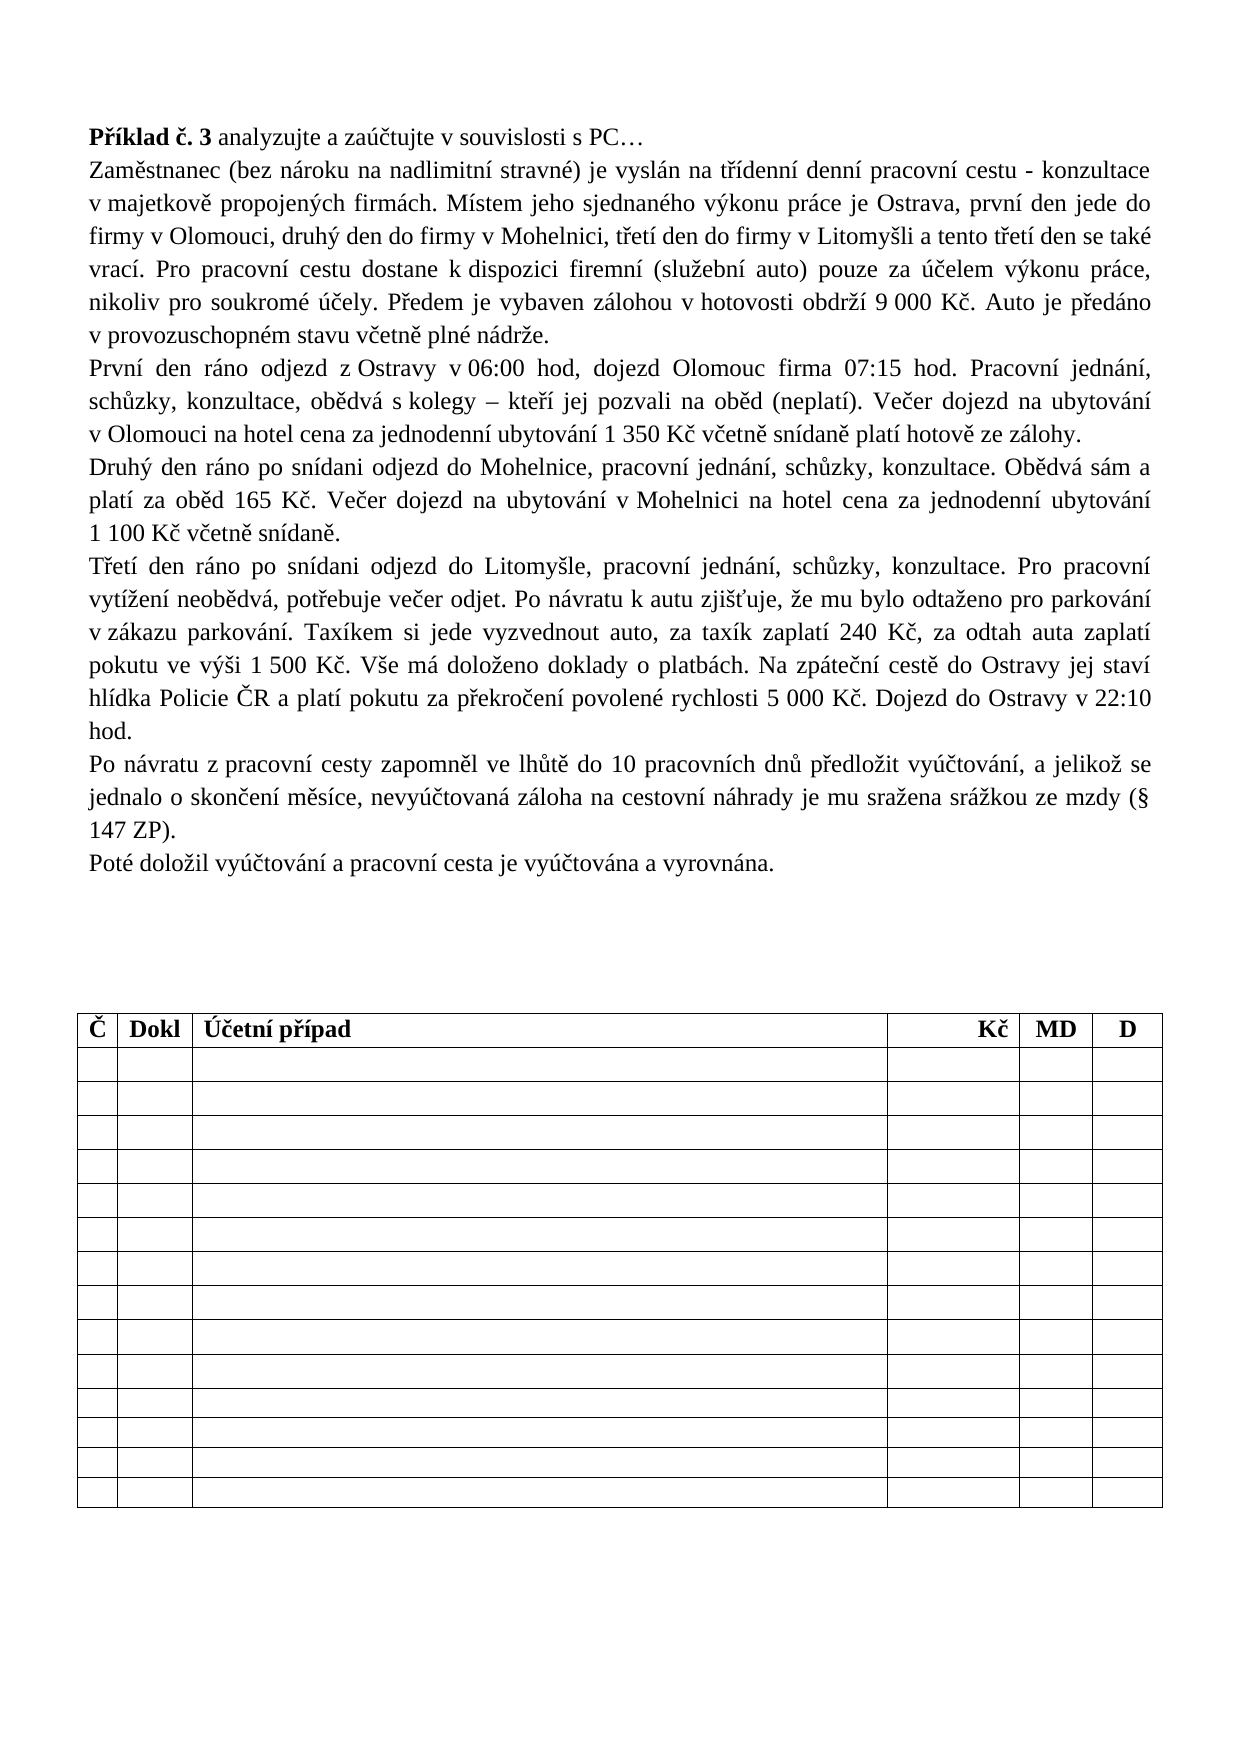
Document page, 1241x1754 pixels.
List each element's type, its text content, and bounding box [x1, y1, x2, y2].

table_cell [888, 1116, 1019, 1149]
table_cell [1020, 1355, 1092, 1387]
table_cell [193, 1448, 887, 1477]
table_cell [78, 1286, 117, 1319]
table_cell [888, 1389, 1019, 1417]
table_cell [118, 1418, 192, 1447]
table_cell [1020, 1418, 1092, 1447]
table_header MD [1020, 1014, 1092, 1047]
table_cell [1020, 1448, 1092, 1477]
table_cell [1093, 1286, 1162, 1319]
table_cell [1093, 1048, 1162, 1081]
table_header Účetní případ [193, 1014, 887, 1047]
table_cell [1020, 1320, 1092, 1353]
table_cell [193, 1478, 887, 1507]
text Poté doložil vyúčtování a pracovní cesta je vyúčtována a vyrovnána. [89, 848, 1152, 877]
table_cell [193, 1116, 887, 1149]
table_cell [193, 1286, 887, 1319]
table_cell [1020, 1150, 1092, 1183]
table_cell [78, 1252, 117, 1285]
table_cell [888, 1418, 1019, 1447]
table_cell [1020, 1218, 1092, 1251]
text Druhý den ráno po snídani odjezd do Mohelnice, pracovní jednání, schůzky, konzultace. Obědvá sám a platí za oběd 165 Kč. Večer dojezd na ubytování v Mohelnici na hotel cena za jednodenní ubytování 1 100 Kč včetně snídaně. [89, 452, 1152, 547]
text Příklad č. 3 analyzujte a zaúčtujte v souvislosti s PC… [89, 122, 1152, 150]
table_cell [118, 1184, 192, 1217]
table_cell [193, 1389, 887, 1417]
table_cell [78, 1048, 117, 1081]
table_cell [78, 1448, 117, 1477]
table_cell [1093, 1184, 1162, 1217]
table_cell [118, 1048, 192, 1081]
table_cell [1093, 1082, 1162, 1115]
table_cell [1093, 1355, 1162, 1387]
table_header Kč [888, 1014, 1019, 1047]
table_cell [193, 1355, 887, 1387]
table_cell [78, 1320, 117, 1353]
table_cell [1020, 1116, 1092, 1149]
table_cell [888, 1184, 1019, 1217]
table_header Dokl [118, 1014, 192, 1047]
table_cell [888, 1320, 1019, 1353]
table_cell [78, 1150, 117, 1183]
text Po návratu z pracovní cesty zapomněl ve lhůtě do 10 pracovních dnů předložit vyúčtování, a jelikož se jednalo o skončení měsíce, nevyúčtovaná záloha na cestovní náhrady je mu sražena srážkou ze mzdy (§ 147 ZP). [89, 749, 1152, 844]
table_cell [193, 1082, 887, 1115]
table_cell [1020, 1389, 1092, 1417]
table_cell [193, 1252, 887, 1285]
table_cell [193, 1150, 887, 1183]
table_cell [118, 1150, 192, 1183]
table_cell [888, 1150, 1019, 1183]
table_cell [193, 1320, 887, 1353]
table_cell [118, 1082, 192, 1115]
table_cell [118, 1355, 192, 1387]
table_cell [78, 1418, 117, 1447]
table_header D [1093, 1014, 1162, 1047]
table_cell [888, 1478, 1019, 1507]
table_cell [888, 1252, 1019, 1285]
table_cell [118, 1320, 192, 1353]
table_cell [1020, 1478, 1092, 1507]
table_cell [888, 1082, 1019, 1115]
text První den ráno odjezd z Ostravy v 06:00 hod, dojezd Olomouc firma 07:15 hod. Pracovní jednání, schůzky, konzultace, obědvá s kolegy – kteří jej pozvali na oběd (neplatí). Večer dojezd na ubytování v Olomouci na hotel cena za jednodenní ubytování 1 350 Kč včetně snídaně platí hotově ze zálohy. [89, 353, 1152, 448]
table_cell [118, 1478, 192, 1507]
table_cell [1093, 1478, 1162, 1507]
table_cell [193, 1218, 887, 1251]
table_cell [1020, 1082, 1092, 1115]
table_cell [888, 1218, 1019, 1251]
table_cell [1020, 1286, 1092, 1319]
table_cell [1093, 1116, 1162, 1149]
table_cell [193, 1418, 887, 1447]
table_cell [118, 1286, 192, 1319]
table_cell [78, 1478, 117, 1507]
table_cell [888, 1355, 1019, 1387]
table_cell [118, 1252, 192, 1285]
table_cell [888, 1048, 1019, 1081]
table_cell [1093, 1218, 1162, 1251]
table_cell [1093, 1448, 1162, 1477]
text Zaměstnanec (bez nároku na nadlimitní stravné) je vyslán na třídenní denní pracovní cestu - konzultace v majetkově propojených firmách. Místem jeho sjednaného výkonu práce je Ostrava, první den jede do firmy v Olomouci, druhý den do firmy v Mohelnici, třetí den do firmy v Litomyšli a tento třetí den se také vrací. Pro pracovní cestu dostane k dispozici firemní (služební auto) pouze za účelem výkonu práce, nikoliv pro soukromé účely. Předem je vybaven zálohou v hotovosti obdrží 9 000 Kč. Auto je předáno v provozuschopném stavu včetně plné nádrže. [89, 155, 1152, 348]
table_cell [118, 1389, 192, 1417]
table_cell [118, 1448, 192, 1477]
table_cell [888, 1448, 1019, 1477]
table_cell [1020, 1184, 1092, 1217]
table_cell [1093, 1389, 1162, 1417]
table_cell [193, 1184, 887, 1217]
table_cell [1093, 1150, 1162, 1183]
table_cell [1020, 1252, 1092, 1285]
table_cell [78, 1218, 117, 1251]
table_cell [1093, 1252, 1162, 1285]
table_cell [888, 1286, 1019, 1319]
table_cell [1020, 1048, 1092, 1081]
table_cell [78, 1389, 117, 1417]
table_header Č [78, 1014, 117, 1047]
table_cell [1093, 1320, 1162, 1353]
table_cell [78, 1184, 117, 1217]
table_cell [78, 1116, 117, 1149]
table_cell [118, 1116, 192, 1149]
text Třetí den ráno po snídani odjezd do Litomyšle, pracovní jednání, schůzky, konzultace. Pro pracovní vytížení neobědvá, potřebuje večer odjet. Po návratu k autu zjišťuje, že mu bylo odtaženo pro parkování v zákazu parkování. Taxíkem si jede vyzvednout auto, za taxík zaplatí 240 Kč, za odtah auta zaplatí pokutu ve výši 1 500 Kč. Vše má doloženo doklady o platbách. Na zpáteční cestě do Ostravy jej staví hlídka Policie ČR a platí pokutu za překročení povolené rychlosti 5 000 Kč. Dojezd do Ostravy v 22:10 hod. [89, 551, 1152, 745]
table_cell [1093, 1418, 1162, 1447]
table_cell [193, 1048, 887, 1081]
table_cell [78, 1355, 117, 1387]
table_cell [78, 1082, 117, 1115]
table_cell [118, 1218, 192, 1251]
